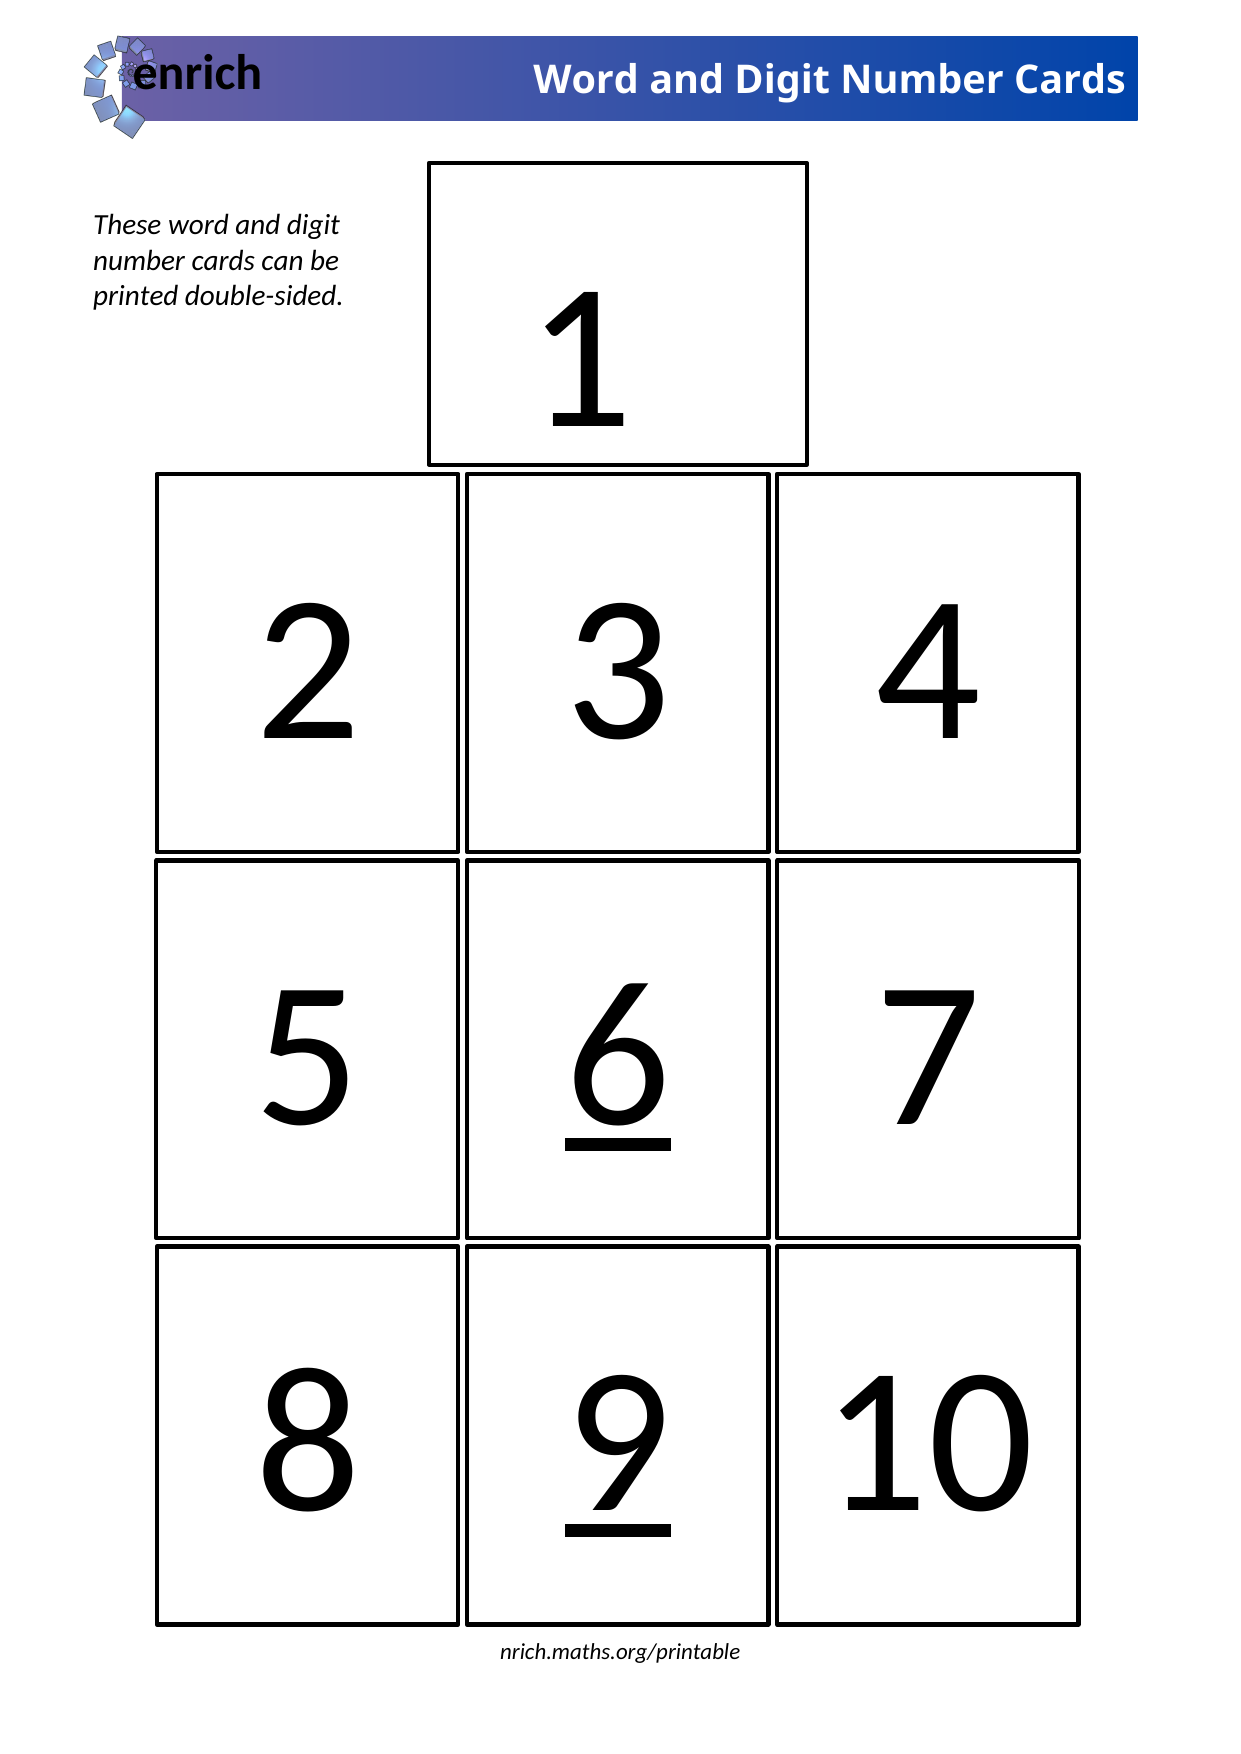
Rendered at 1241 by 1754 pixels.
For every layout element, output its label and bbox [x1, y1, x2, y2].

picture [80, 34, 162, 142]
